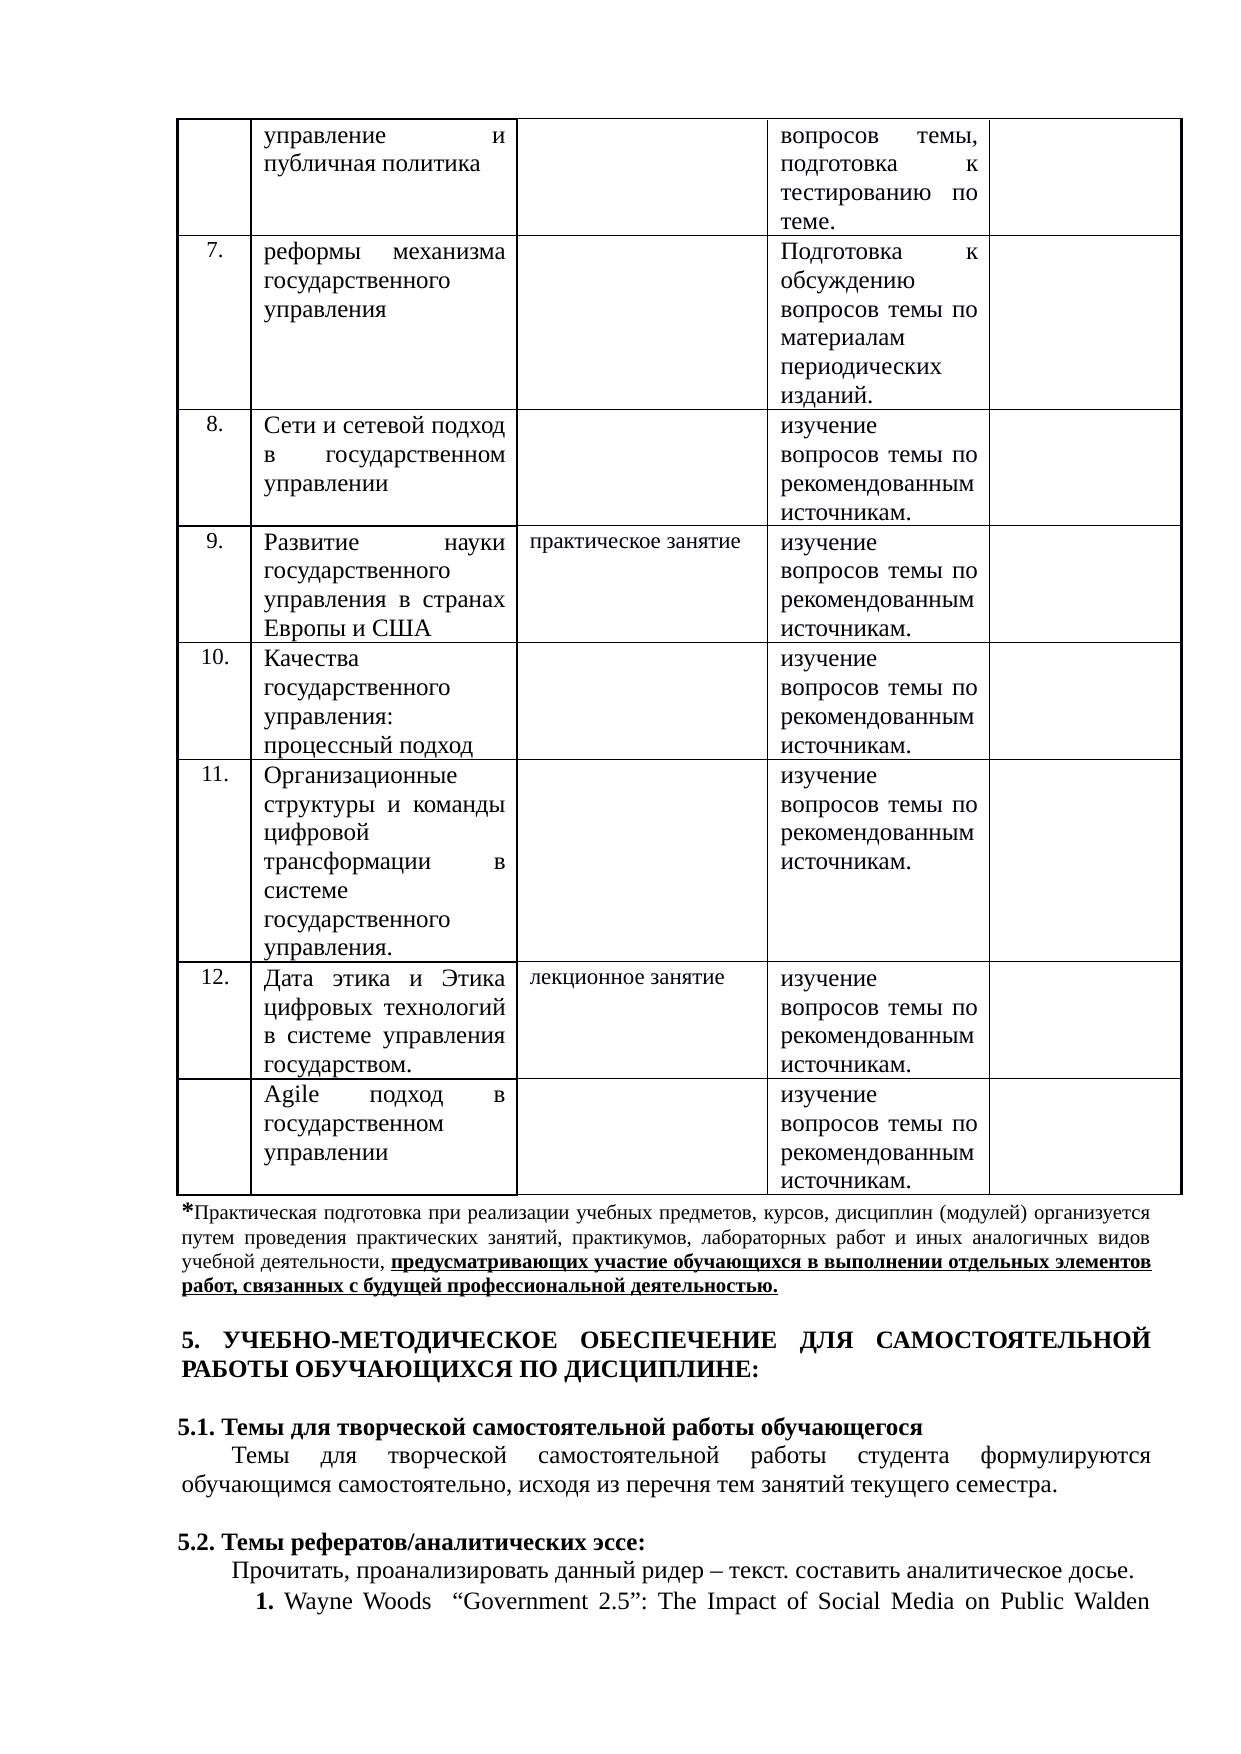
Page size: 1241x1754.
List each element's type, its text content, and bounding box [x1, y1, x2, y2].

table_cell Качества государственного управления: процессный подход [252, 643, 516, 758]
text Прочитать, проанализировать данный ридер – текст. составить аналитическое досье. [181, 1556, 1152, 1584]
table_cell Сети и сетевой подход в государственном управлении [252, 410, 516, 525]
table_cell [990, 962, 1180, 1078]
table_cell [990, 643, 1180, 758]
table_cell изучение вопросов темы по рекомендованным источникам. [768, 962, 989, 1078]
table_cell Организационные структуры и команды цифровой трансформации в системе государственного управления. [252, 760, 516, 961]
text 5. Учебно-методическое обеспечение для самостоятельной работы обучающихся по дисциплине: [181, 1326, 1152, 1383]
table_cell Развитие науки государственного управления в странах Европы и США [252, 527, 516, 642]
table_cell 8. [179, 410, 250, 525]
table_cell [990, 410, 1180, 525]
text *Практическая подготовка при реализации учебных предметов, курсов, дисциплин (модулей) организуется путем проведения практических занятий, практикумов, лабораторных работ и иных аналогичных видов учебной деятельности, предусматривающих участие обучающихся в выполнении отдельных элементов работ, связанных с будущей профессиональной деятельностью. [181, 1196, 1152, 1297]
table_cell 11. [179, 760, 250, 961]
text Темы для творческой самостоятельной работы студента формулируются обучающимся самостоятельно, исходя из перечня тем занятий текущего семестра. [181, 1441, 1152, 1498]
table_cell [990, 1079, 1180, 1194]
table_cell Agile подход в государственном управлении [252, 1080, 516, 1194]
table_cell [990, 526, 1180, 642]
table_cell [252, 120, 516, 235]
table_cell изучение вопросов темы по рекомендованным источникам. [768, 643, 989, 758]
table_cell 10. [179, 643, 250, 758]
table_cell [518, 236, 767, 409]
table_cell изучение вопросов темы по рекомендованным источникам. [768, 760, 989, 961]
table_cell [179, 1080, 250, 1194]
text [181, 1586, 1152, 1614]
table_cell [518, 760, 767, 961]
text 5.2. Темы рефератов/аналитических эссе: [177, 1527, 1152, 1556]
table_cell [990, 760, 1180, 961]
table_cell [518, 643, 767, 758]
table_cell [768, 119, 989, 235]
table_cell [990, 236, 1180, 409]
table_cell изучение вопросов темы по рекомендованным источникам. [768, 526, 989, 642]
table_cell изучение вопросов темы по рекомендованным источникам. [768, 1079, 989, 1194]
table_cell [518, 119, 767, 235]
table_cell практическое занятие [518, 526, 767, 642]
table_cell [518, 1079, 767, 1194]
table_cell Подготовка к обсуждению вопросов темы по материалам периодических изданий. [768, 236, 989, 409]
table_cell Дата этика и Этика цифровых технологий в системе управления государством. [252, 963, 516, 1078]
table_cell 12. [179, 963, 250, 1078]
table_cell лекционное занятие [518, 962, 767, 1078]
text 5.1. Темы для творческой самостоятельной работы обучающегося [177, 1412, 1152, 1441]
table_cell реформы механизма государственного управления [252, 236, 516, 409]
table_cell [990, 119, 1180, 235]
table_cell [518, 410, 767, 525]
table_cell 9. [179, 527, 250, 642]
table_cell 7. [179, 236, 250, 409]
table_cell изучение вопросов темы по рекомендованным источникам. [768, 410, 989, 525]
table_cell 6. [179, 120, 250, 235]
